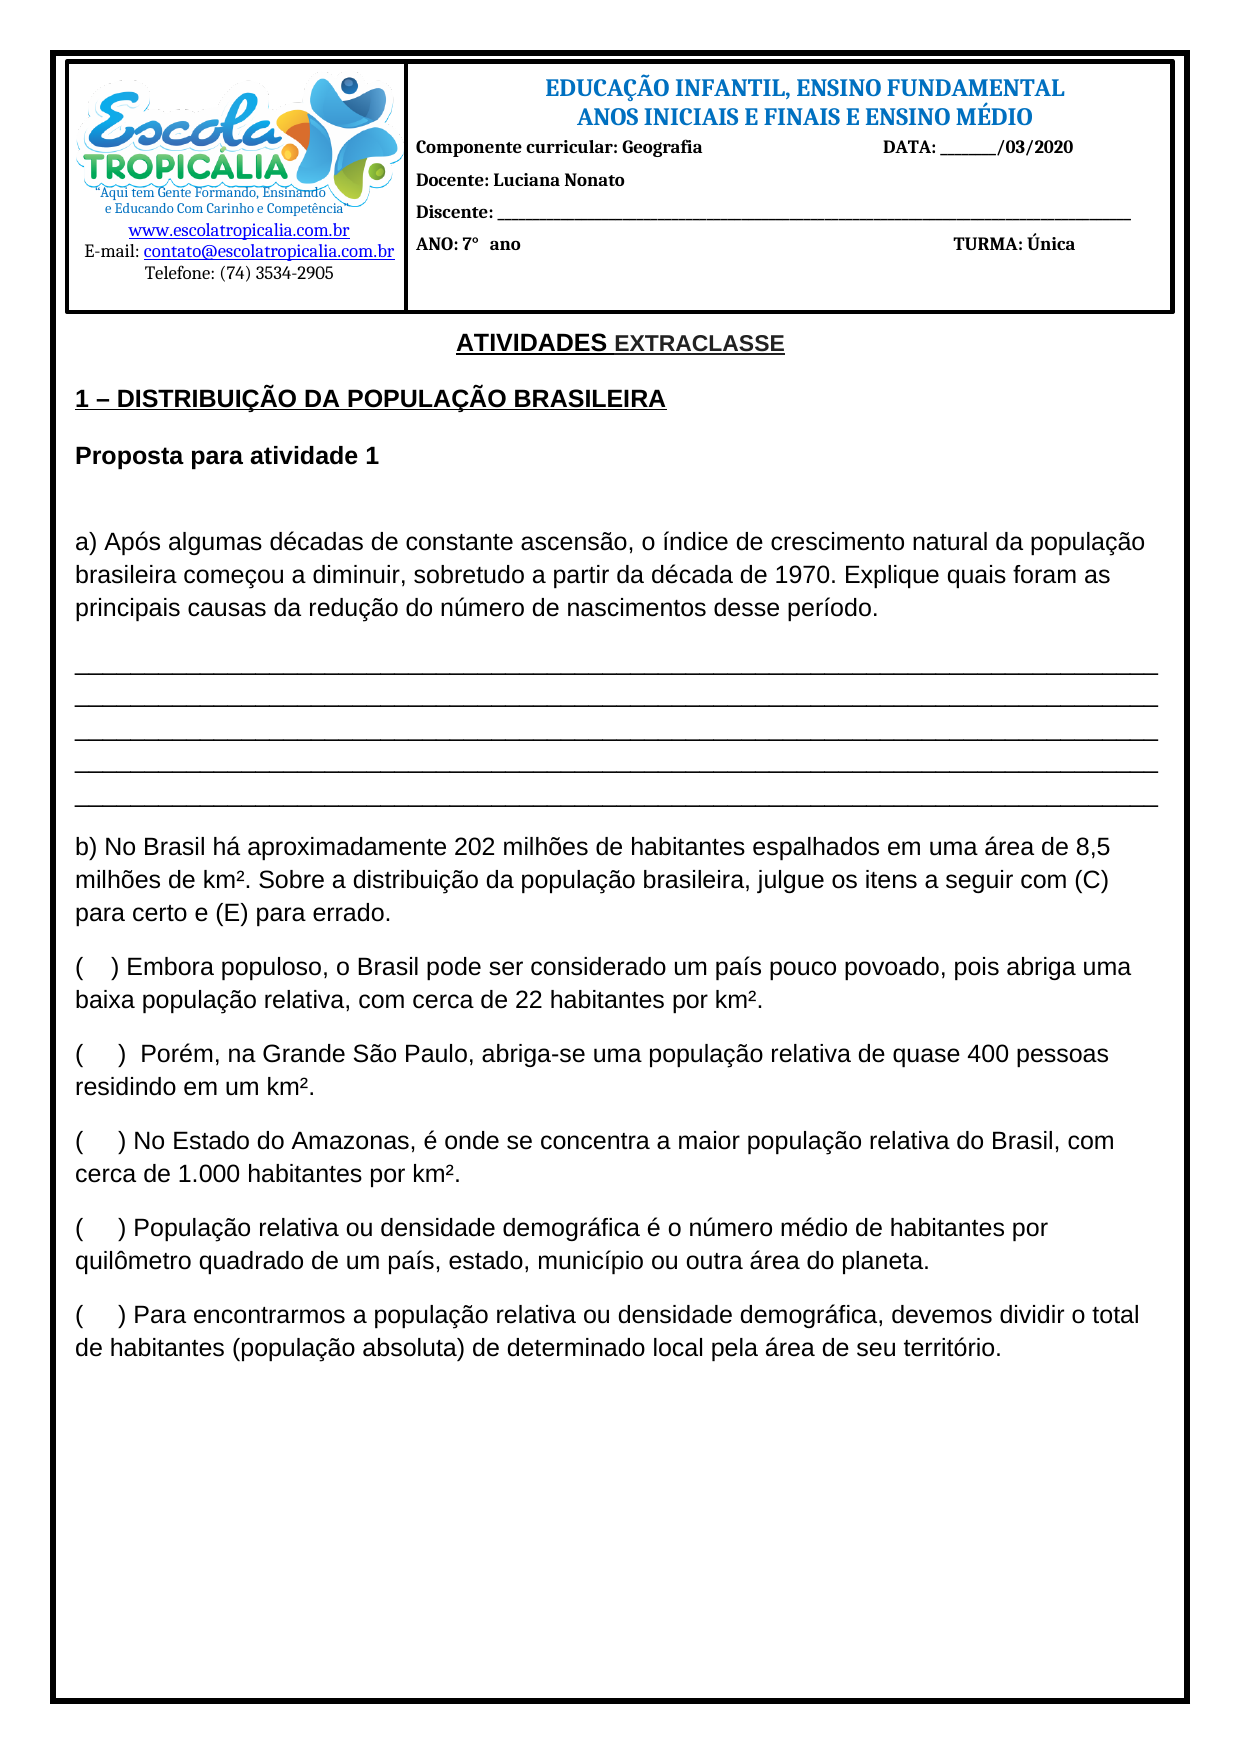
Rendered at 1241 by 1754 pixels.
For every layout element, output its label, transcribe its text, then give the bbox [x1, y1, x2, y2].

text ( ) Para encontrarmos a população relativa ou densidade demográfica, devemos dividir o total de habitantes (população absoluta) de determinado local pela área de seu território. [75, 1300, 1165, 1362]
text ( ) No Estado do Amazonas, é onde se concentra a maior população relativa do Brasil, com cerca de 1.000 habitantes por km². [75, 1126, 1165, 1188]
text ______________________________________________________________________________________________________________________________________________________________________________________________________________________________________________________________________________________________________________________________________________________________________________________________________ [75, 646, 1165, 807]
text a) Após algumas décadas de constante ascensão, o índice de crescimento natural da população brasileira começou a diminuir, sobretudo a partir da década de 1970. Explique quais foram as principais causas da redução do número de nascimentos desse período. [75, 527, 1165, 621]
text Proposta para atividade 1 [75, 441, 1165, 470]
text 1 – DISTRIBUIÇÃO DA POPULAÇÃO BRASILEIRA [75, 383, 1165, 412]
text ( ) Embora populoso, o Brasil pode ser considerado um país pouco povoado, pois abriga uma baixa população relativa, com cerca de 22 habitantes por km². [75, 952, 1165, 1014]
text ( ) População relativa ou densidade demográfica é o número médio de habitantes por quilômetro quadrado de um país, estado, município ou outra área do planeta. [75, 1213, 1165, 1275]
text ( ) Porém, na Grande São Paulo, abriga-se uma população relativa de quase 400 pessoas residindo em um km². [75, 1039, 1165, 1101]
text ATIVIDADES EXTRACLASSE [75, 328, 1165, 357]
picture [76, 70, 404, 207]
text b) No Brasil há aproximadamente 202 milhões de habitantes espalhados em uma área de 8,5 milhões de km². Sobre a distribuição da população brasileira, julgue os itens a seguir com (C) para certo e (E) para errado. [75, 832, 1165, 927]
